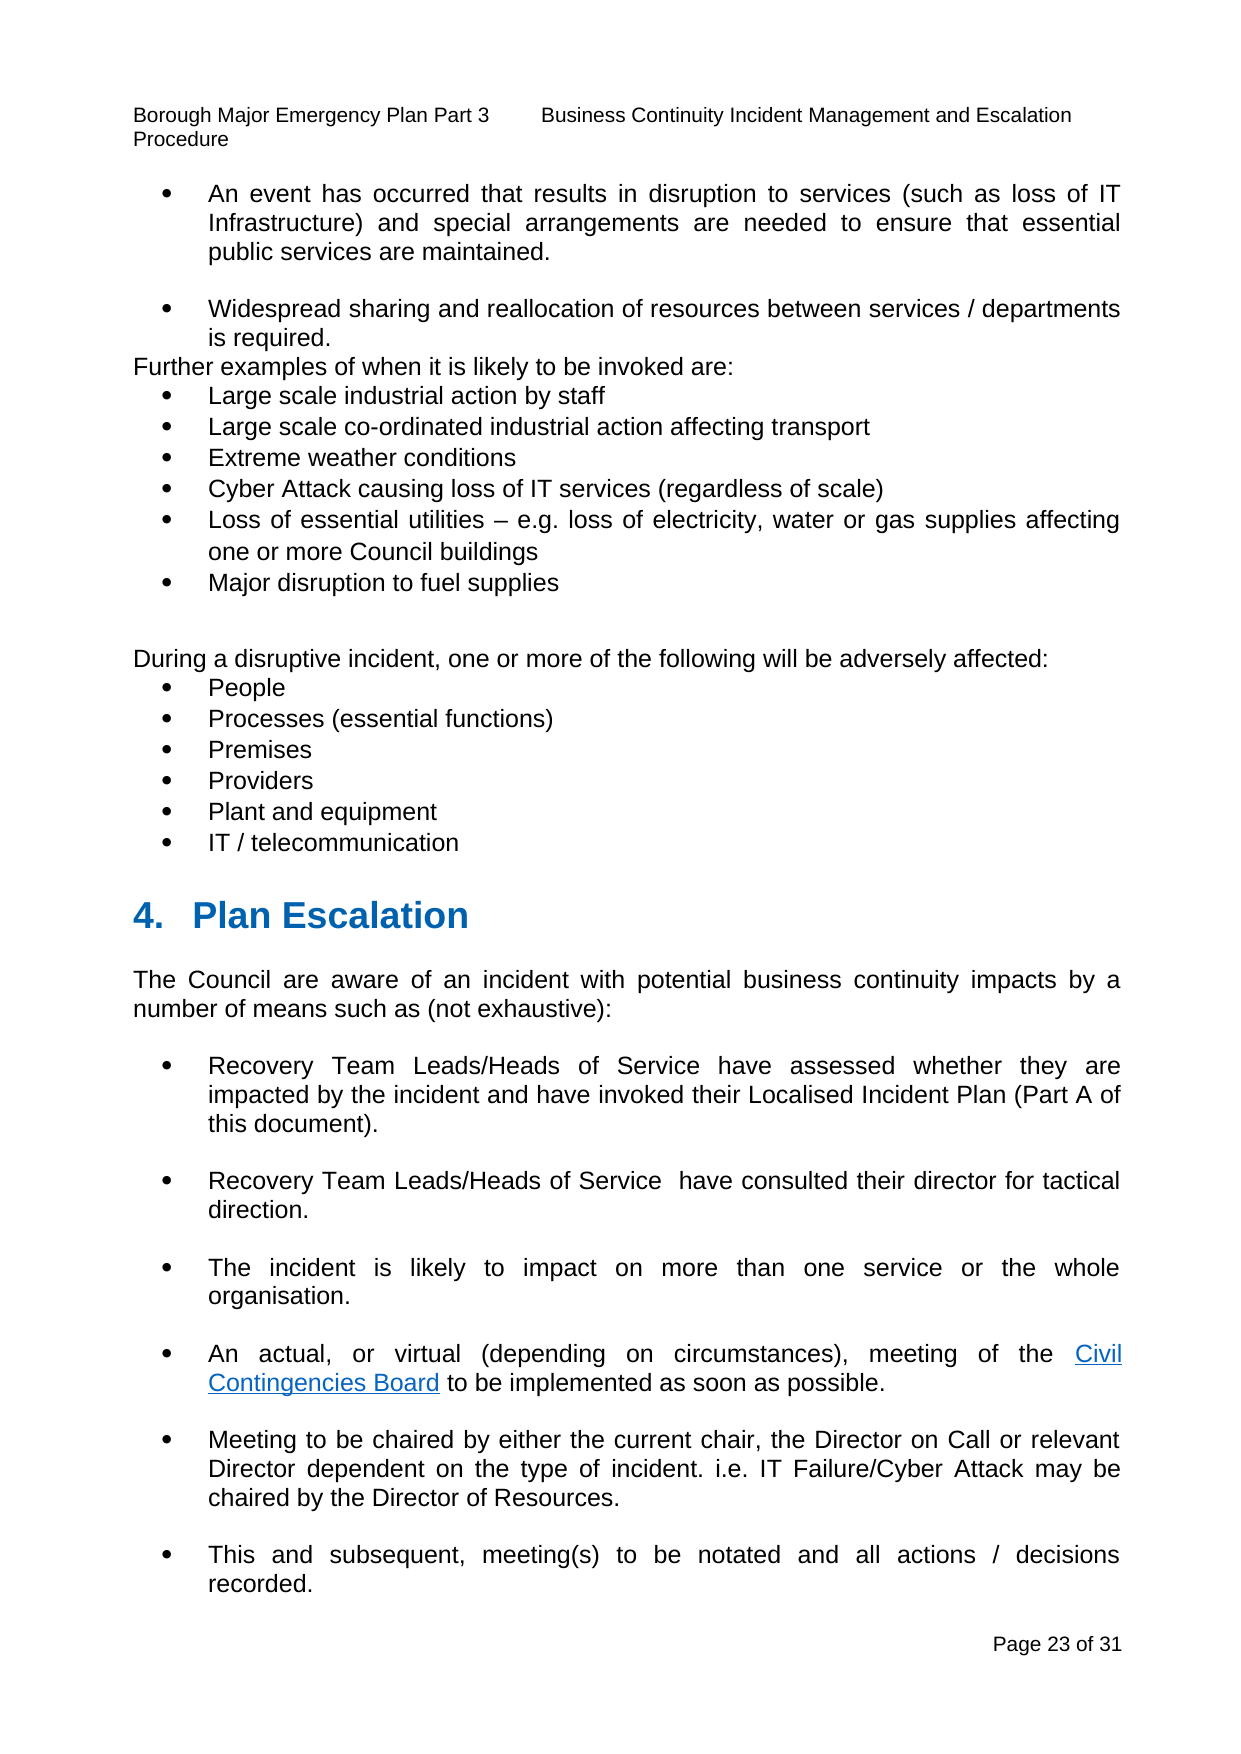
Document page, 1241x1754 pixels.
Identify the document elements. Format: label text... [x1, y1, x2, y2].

list An event has occurred that results in disruption to services (such as loss of IT Infrastructure) and special arrangements are needed to ensure that essential public services are maintained. [162, 179, 1122, 266]
text During a disruptive incident, one or more of the following will be adversely affected: [133, 644, 1122, 672]
list Loss of essential utilities – e.g. loss of electricity, water or gas supplies affecting one or more Council buildings [162, 505, 1122, 565]
list Meeting to be chaired by either the current chair, the Director on Call or relevant Director dependent on the type of incident. i.e. IT Failure/Cyber Attack may be chaired by the Director of Resources. [162, 1425, 1122, 1512]
list IT / telecommunication [162, 828, 1122, 857]
list Processes (essential functions) [162, 704, 1122, 732]
list Widespread sharing and reallocation of resources between services / departments is required. [162, 294, 1122, 352]
list Providers [162, 766, 1122, 795]
list Recovery Team Leads/Heads of Service have assessed whether they are impacted by the incident and have invoked their Localised Incident Plan (Part A of this document). [162, 1051, 1122, 1137]
list People [162, 672, 1122, 701]
subtitle Plan Escalation [133, 893, 1122, 936]
list Large scale industrial action by staff [162, 381, 1122, 409]
list Large scale co-ordinated industrial action affecting transport [162, 412, 1122, 441]
list Cyber Attack causing loss of IT services (regardless of scale) [162, 474, 1122, 503]
list An actual, or virtual (depending on circumstances), meeting of the Civil Contingencies Board to be implemented as soon as possible. [162, 1339, 1122, 1396]
list Premises [162, 735, 1122, 764]
list Plant and equipment [162, 797, 1122, 826]
list Recovery Team Leads/Heads of Service have consulted their director for tactical direction. [162, 1166, 1122, 1224]
text Further examples of when it is likely to be invoked are: [133, 352, 1122, 381]
list This and subsequent, meeting(s) to be notated and all actions / decisions recorded. [162, 1540, 1122, 1598]
list The incident is likely to impact on more than one service or the whole organisation. [162, 1252, 1122, 1310]
text The Council are aware of an incident with potential business continuity impacts by a number of means such as (not exhaustive): [133, 965, 1122, 1022]
list Extreme weather conditions [162, 443, 1122, 472]
list Major disruption to fuel supplies [162, 567, 1122, 596]
